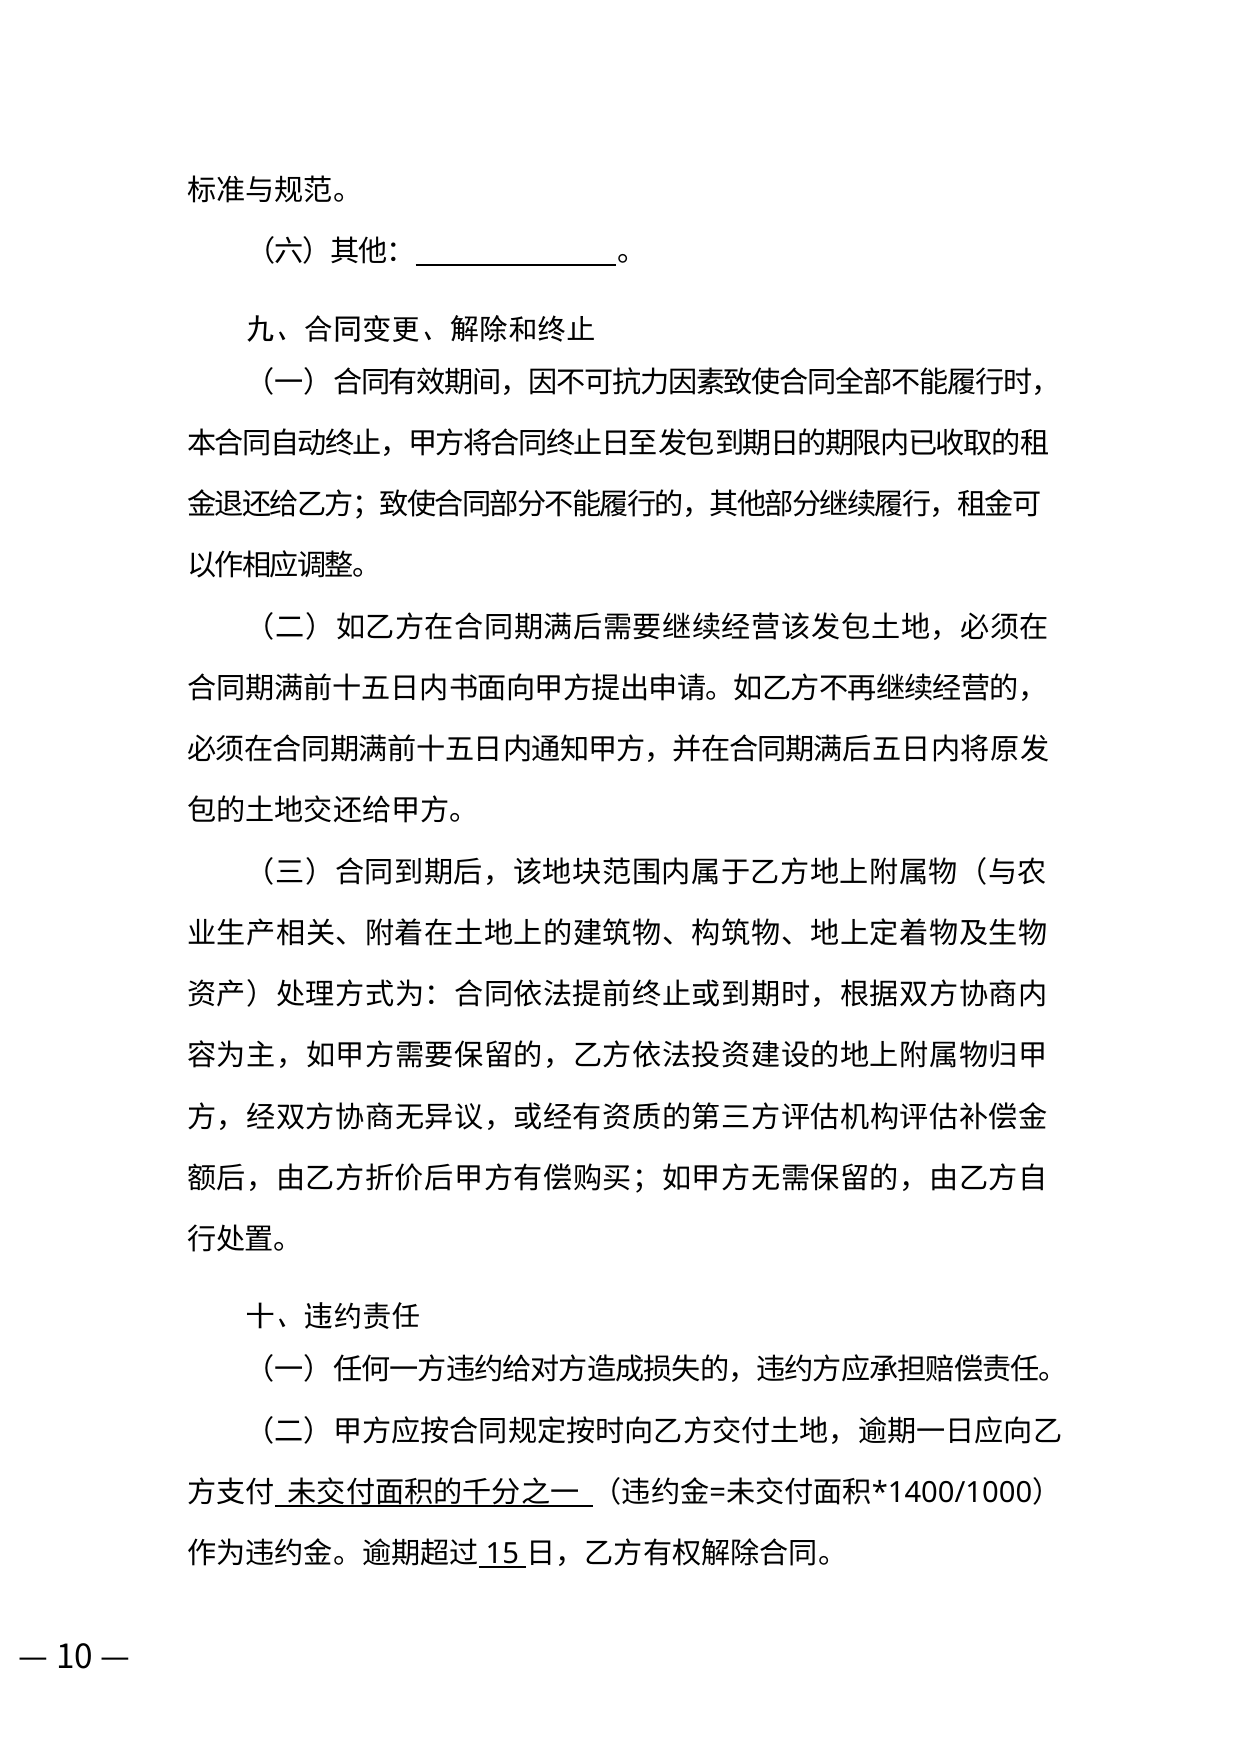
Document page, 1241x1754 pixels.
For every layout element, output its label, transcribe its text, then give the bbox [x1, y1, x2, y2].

text 九、合同变更、解除和终止 [245, 310, 1219, 343]
text （三）合同到期后，该地块范围内属于乙方地上附属物（与农业生产相关、附着在土地上的建筑物、构筑物、地上定着物及生物资产）处理方式为：合同依法提前终止或到期时，根据双方协商内容为主，如甲方需要保留的，乙方依法投资建设的地上附属物归甲方，经双方协商无异议，或经有资质的第三方评估机构评估补偿金额后，由乙方折价后甲方有偿购买；如甲方无需保留的，由乙方自行处置。 [187, 848, 1049, 1258]
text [187, 167, 1063, 209]
text （六）其他： 。 [193, 228, 1064, 270]
text （二）如乙方在合同期满后需要继续经营该发包土地，必须在合同期满前十五日内书面向甲方提出申请。如乙方不再继续经营的，必须在合同期满前十五日内通知甲方，并在合同期满后五日内将原发包的土地交还给甲方。 [187, 603, 1049, 829]
text 十、违约责任 [245, 1298, 1219, 1331]
text （一）合同有效期间，因不可抗力因素致使合同全部不能履行时， 本合同自动终止，甲方将合同终止日至发包到期日的期限内已收取的租金退还给乙方；致使合同部分不能履行的，其他部分继续履行，租金可以作相应调整。 [187, 358, 1064, 584]
text （一）任何一方违约给对方造成损失的，违约方应承担赔偿责任。 [245, 1346, 1219, 1388]
text （二）甲方应按合同规定按时向乙方交付土地，逾期一日应向乙 方支付 未交付面积的千分之一 （违约金=未交付面积*1400/1000）作为违约金。逾期超过 15 日，乙方有权解除合同。 [187, 1407, 1078, 1572]
